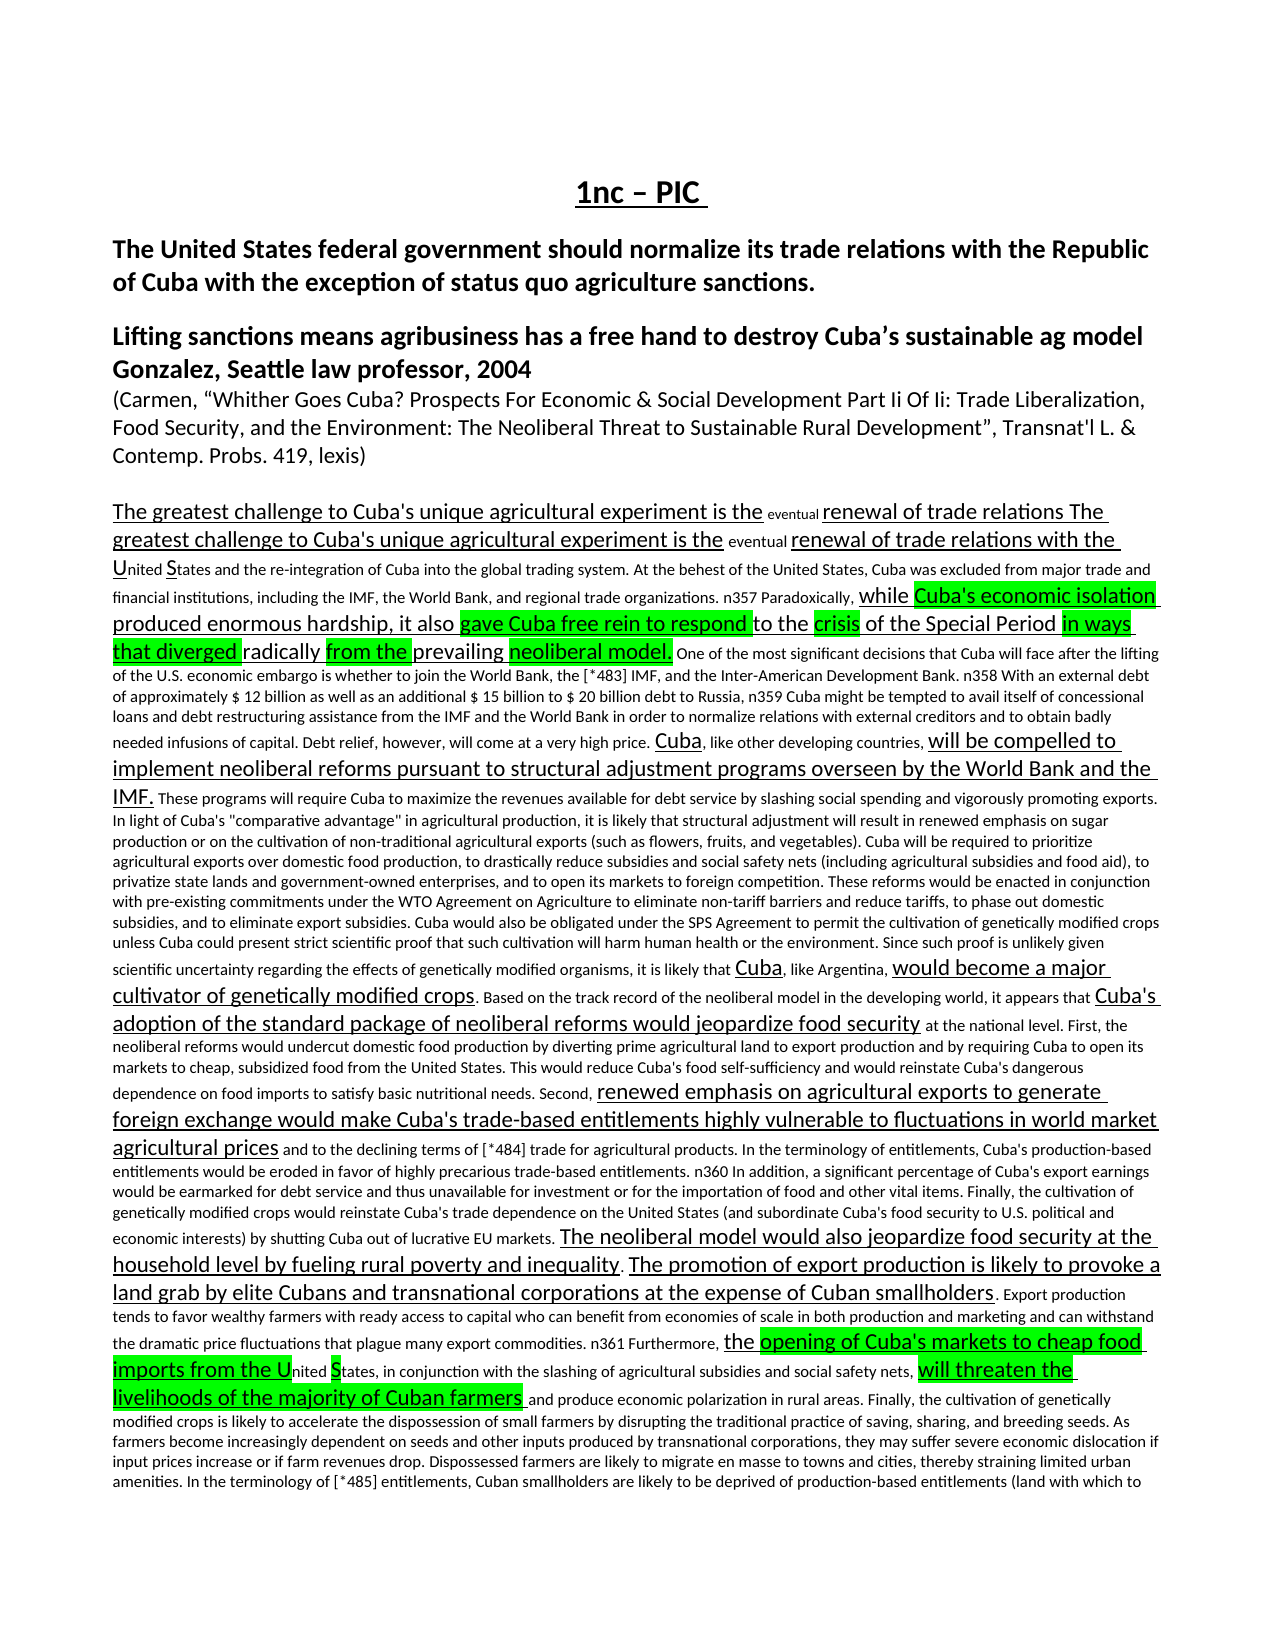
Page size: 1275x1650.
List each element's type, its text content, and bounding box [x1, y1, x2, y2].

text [112, 497, 1162, 1492]
subtitle 1nc – PIC [112, 171, 1162, 212]
text Gonzalez, Seattle law professor, 2004 [112, 352, 1162, 385]
subtitle Lifting sanctions means agribusiness has a free hand to destroy Cuba’s sustainable ag model [112, 319, 1162, 352]
text (Carmen, “Whither Goes Cuba? Prospects For Economic & Social Development Part Ii Of Ii: Trade Liberalization, Food Security, and the Environment: The Neoliberal Threat to Sustainable Rural Development”, Transnat'l L. & Contemp. Probs. 419, lexis) [112, 385, 1162, 469]
subtitle The United States federal government should normalize its trade relations with the Republic of Cuba with the exception of status quo agriculture sanctions. [112, 232, 1162, 298]
